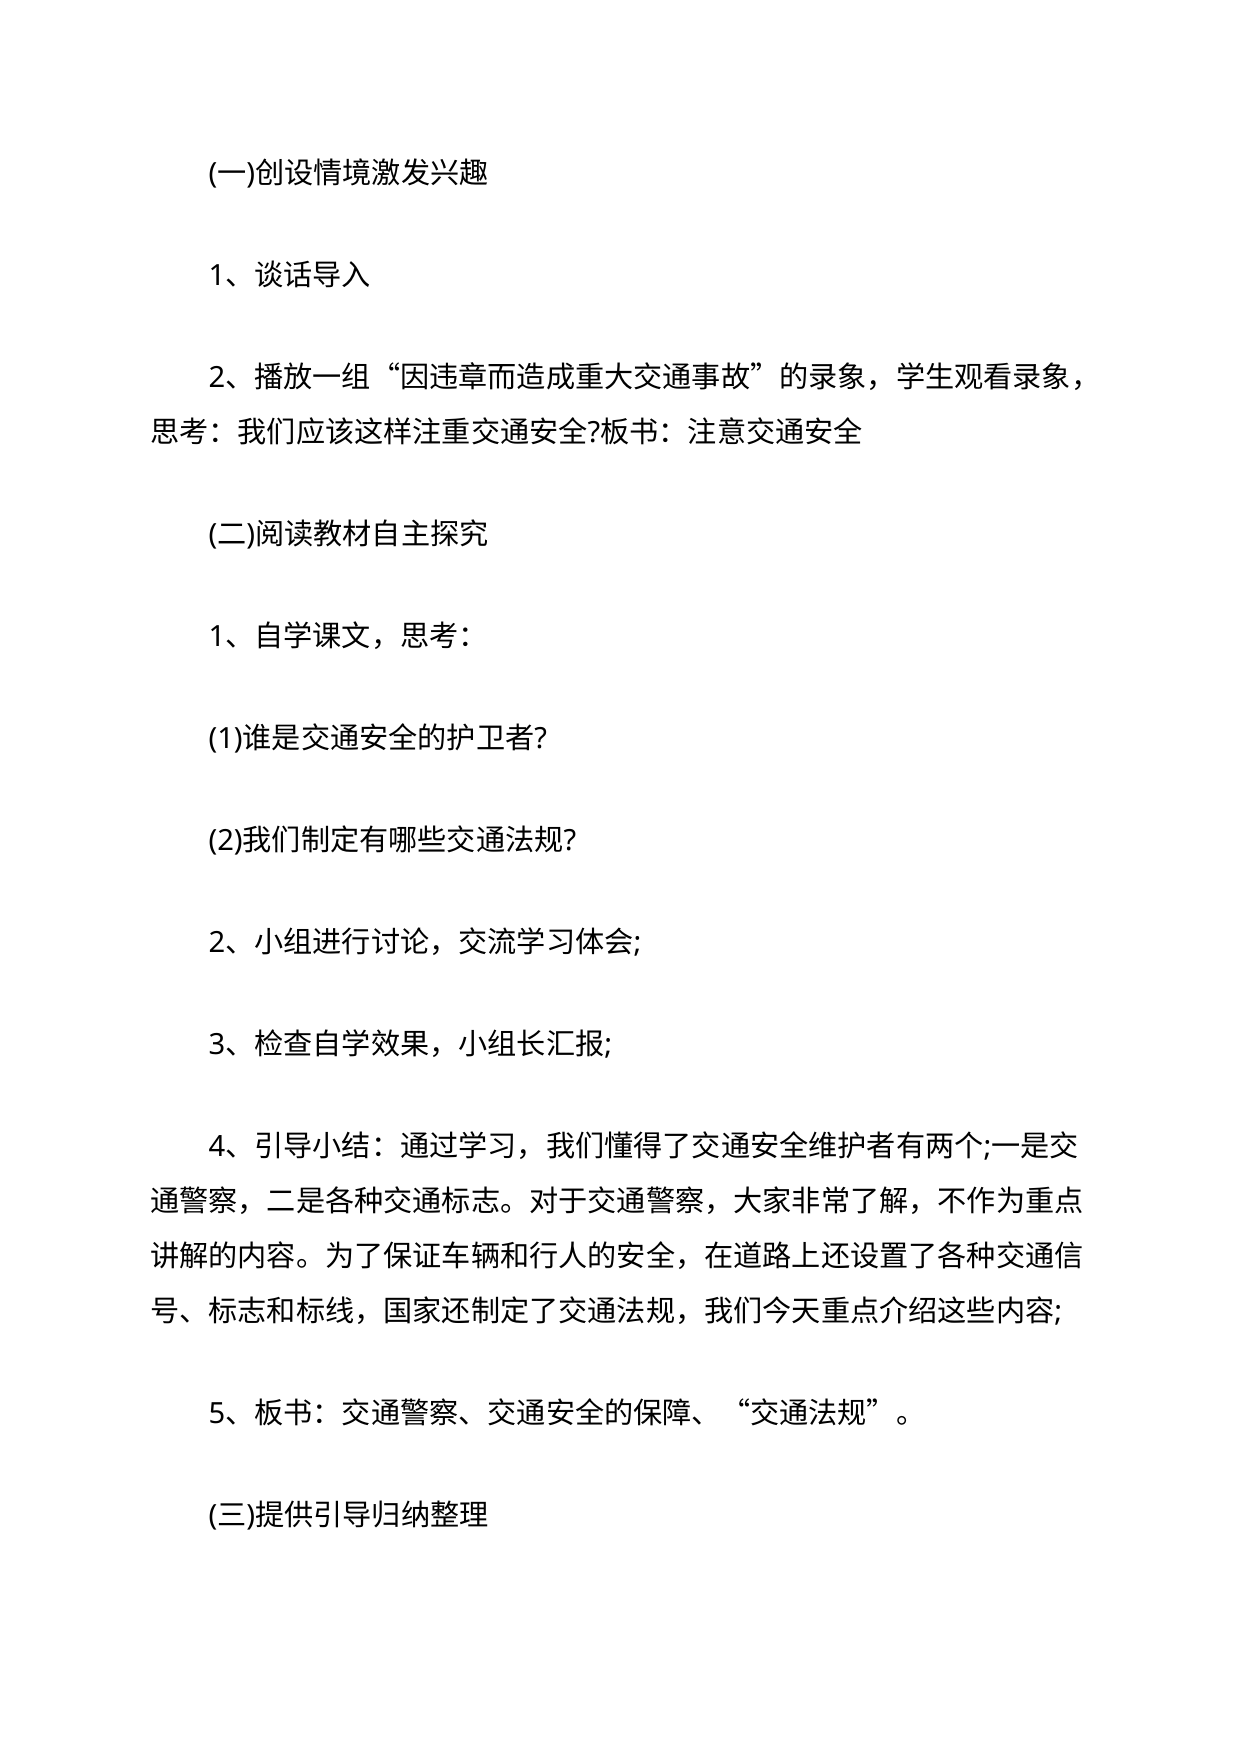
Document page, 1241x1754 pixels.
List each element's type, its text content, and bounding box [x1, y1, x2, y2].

text 4、引导小结：通过学习，我们懂得了交通安全维护者有两个;一是交通警察，二是各种交通标志。对于交通警察，大家非常了解，不作为重点讲解的内容。为了保证车辆和行人的安全，在道路上还设置了各种交通信号、标志和标线，国家还制定了交通法规，我们今天重点介绍这些内容; [150, 1123, 1090, 1330]
text (一)创设情境激发兴趣 [150, 150, 1090, 192]
text (三)提供引导归纳整理 [150, 1492, 1090, 1534]
text 1、谈话导入 [150, 252, 1090, 294]
text (1)谁是交通安全的护卫者? [150, 715, 1090, 757]
text (二)阅读教材自主探究 [150, 511, 1090, 553]
text 1、自学课文，思考： [150, 613, 1090, 655]
text 2、播放一组“因违章而造成重大交通事故”的录象，学生观看录象，思考：我们应该这样注重交通安全?板书：注意交通安全 [150, 354, 1090, 451]
text 5、板书：交通警察、交通安全的保障、“交通法规”。 [150, 1389, 1090, 1432]
text (2)我们制定有哪些交通法规? [150, 817, 1090, 859]
text 2、小组进行讨论，交流学习体会; [150, 919, 1090, 961]
text 3、检查自学效果，小组长汇报; [150, 1021, 1090, 1063]
